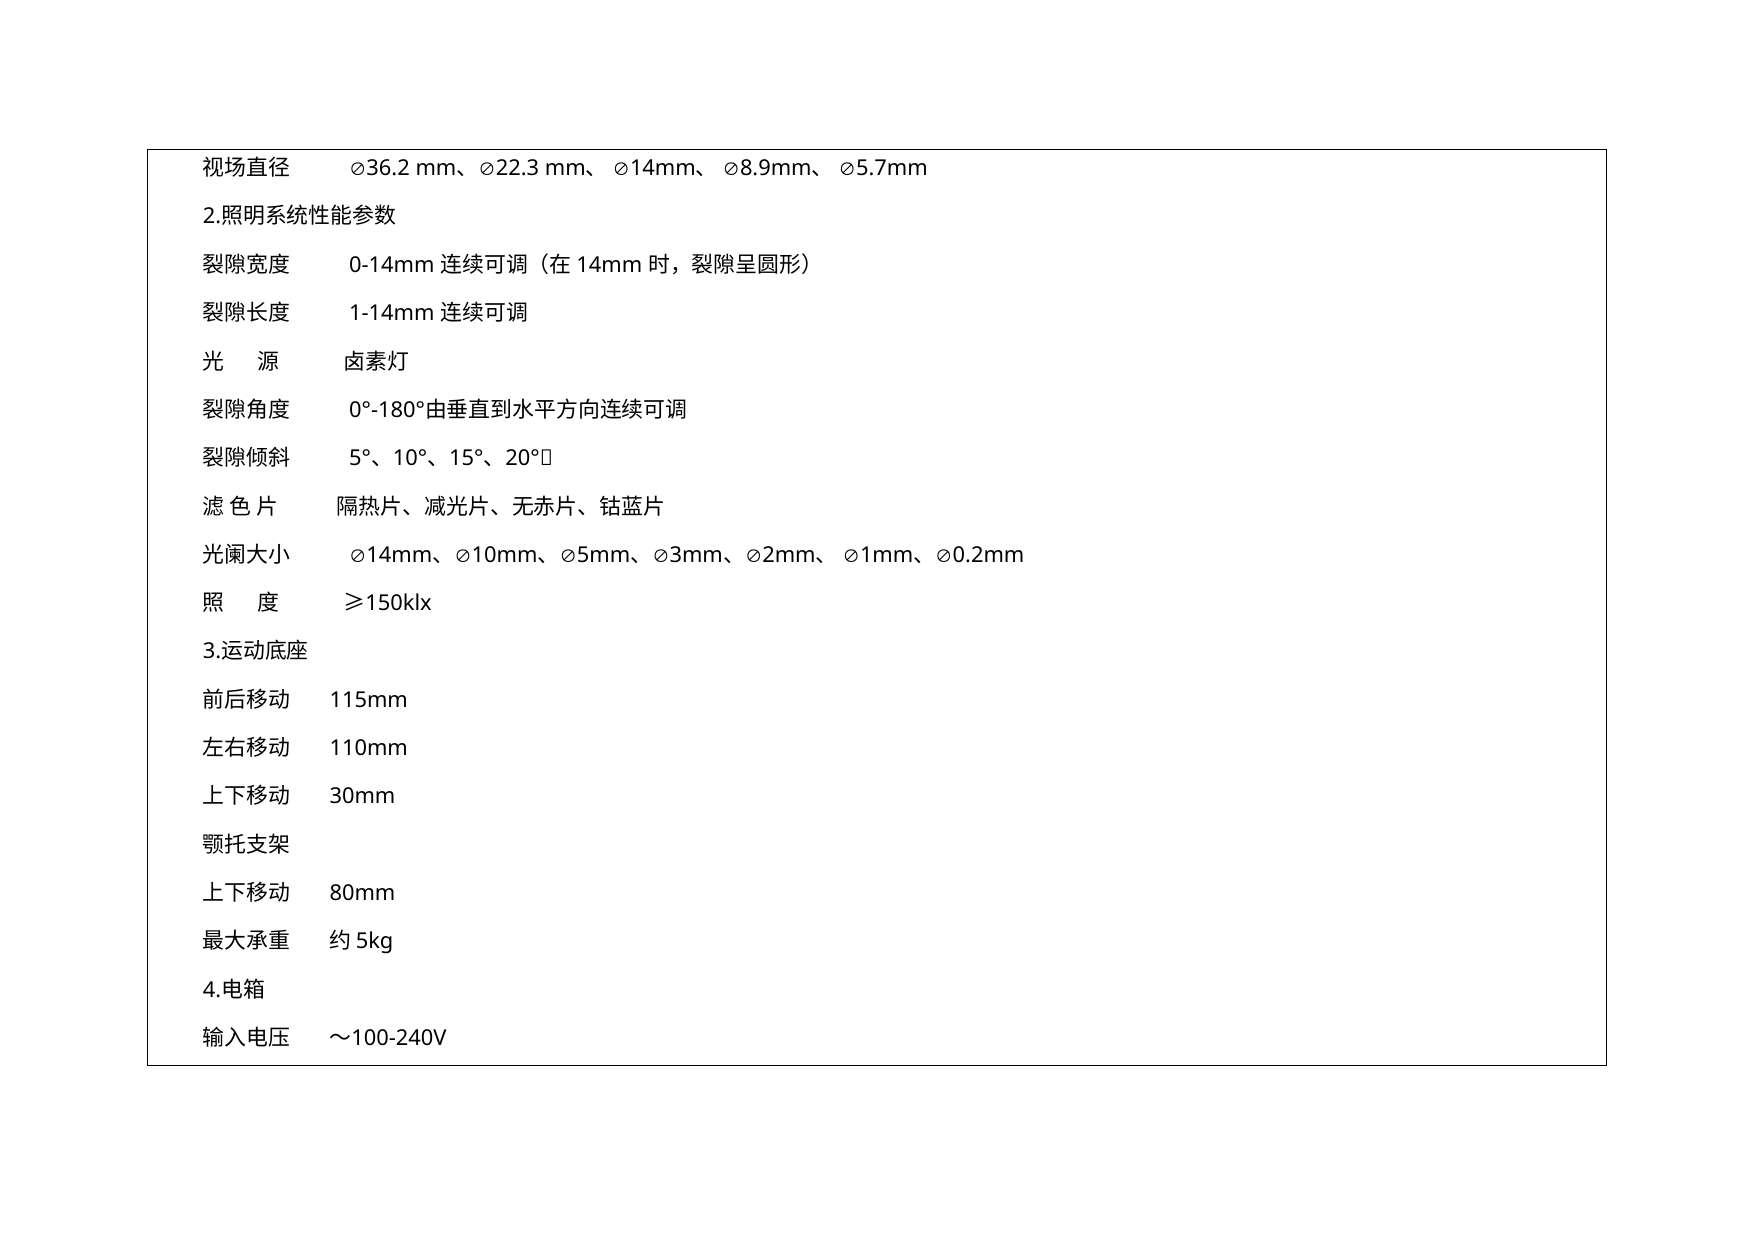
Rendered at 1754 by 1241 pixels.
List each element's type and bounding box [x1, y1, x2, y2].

table_cell [148, 150, 1606, 1065]
